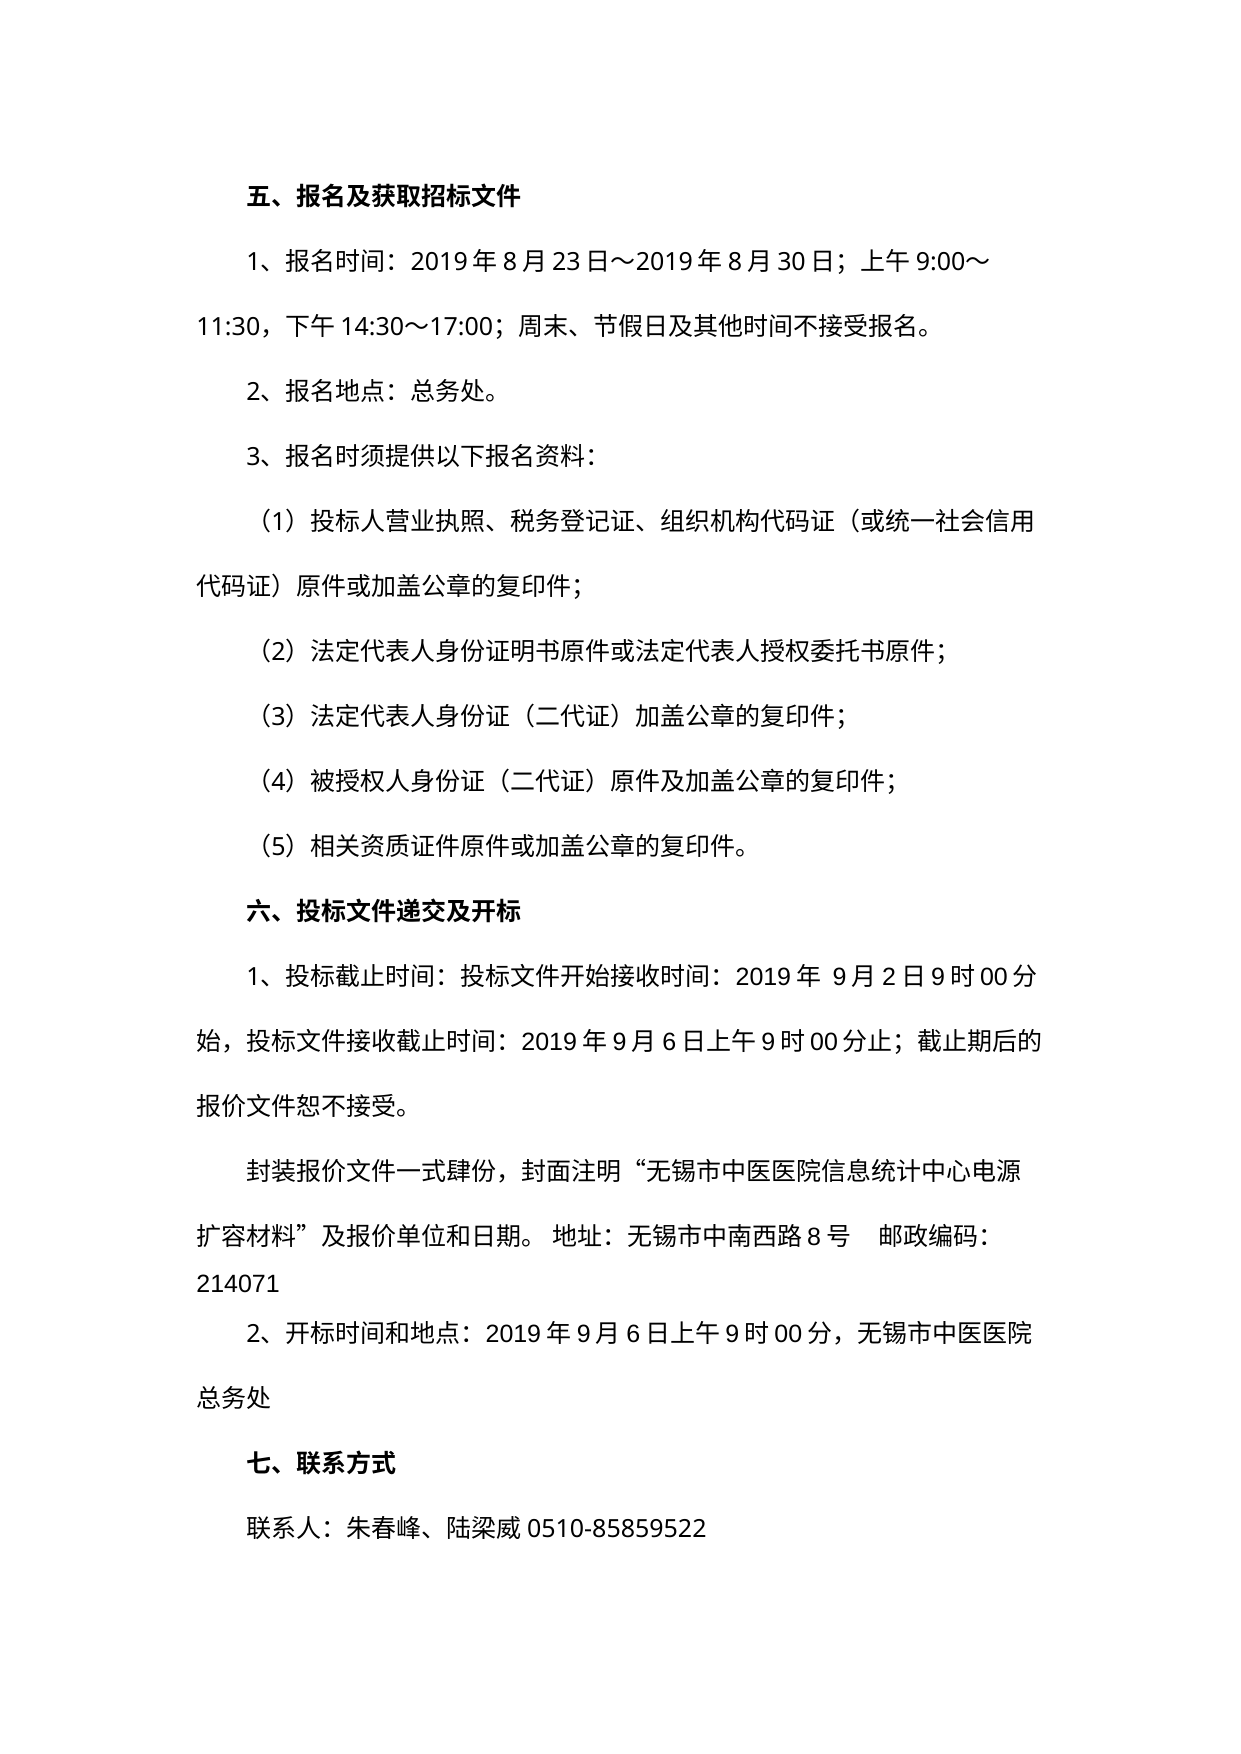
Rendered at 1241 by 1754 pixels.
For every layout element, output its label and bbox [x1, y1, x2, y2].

table_cell [196, 162, 1044, 1592]
